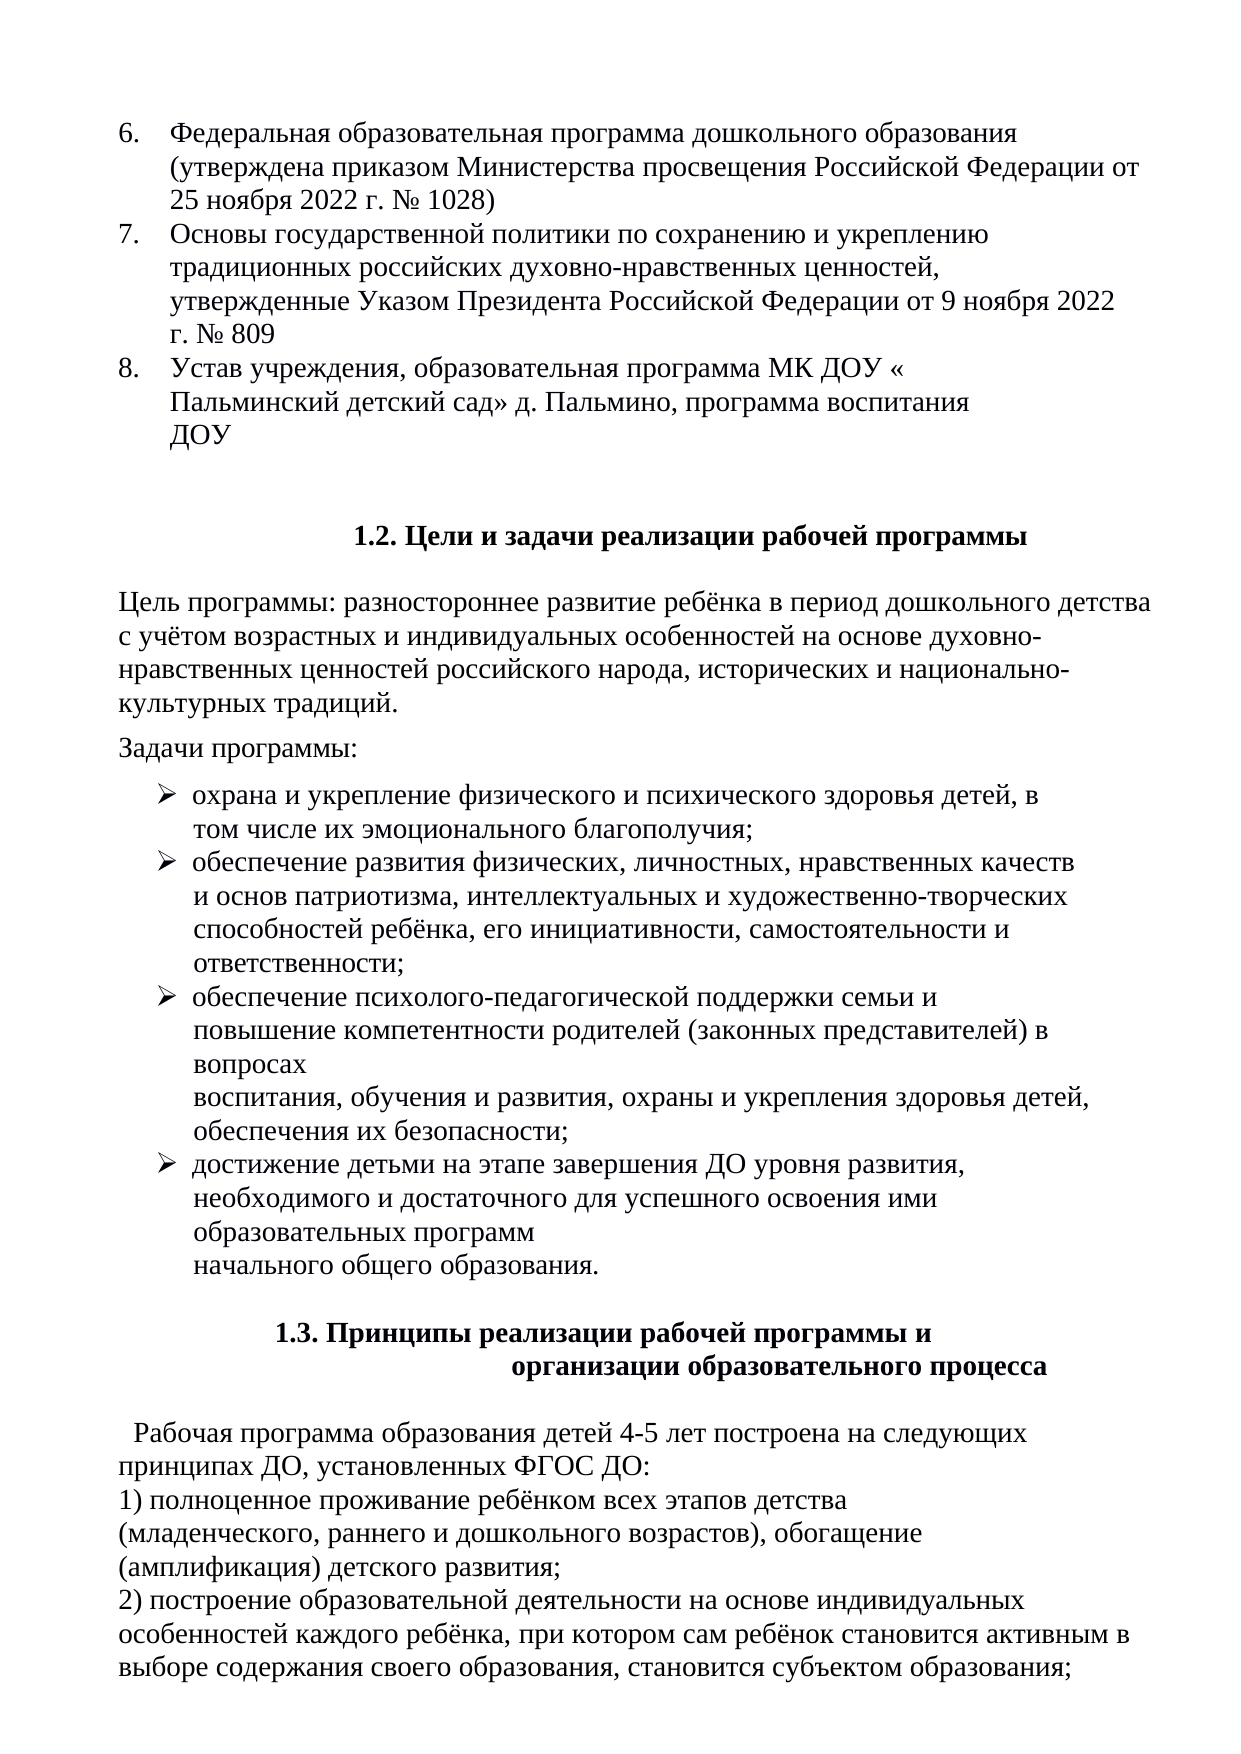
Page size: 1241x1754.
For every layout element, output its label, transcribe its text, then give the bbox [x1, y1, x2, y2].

list обеспечение развития физических, личностных, нравственных качеств и основ патриотизма, интеллектуальных и художественно-творческих [155, 844, 1097, 912]
text Цель программы: разностороннее развитие ребёнка в период дошкольного детства с учётом возрастных и индивидуальных особенностей на основе духовно- [118, 584, 1152, 651]
list охрана и укрепление физического и психического здоровья детей, в том числе их эмоционального благополучия; [155, 777, 1091, 844]
text Задачи программы: [118, 731, 1152, 764]
text воспитания, обучения и развития, охраны и укрепления здоровья детей, обеспечения их безопасности; [193, 1079, 1152, 1146]
list Основы государственной политики по сохранению и укреплению традиционных российских духовно-нравственных ценностей, утвержденные Указом Президента Российской Федерации от 9 ноября 2022 г. № 809 [118, 216, 1127, 350]
list полноценное проживание ребёнком всех этапов детства (младенческого, раннего и дошкольного возрастов), обогащение (амплификация) детского развития; [118, 1482, 1056, 1583]
subtitle Цели и задачи реализации рабочей программы [353, 518, 1152, 551]
list Устав учреждения, образовательная программа МК ДОУ « Пальминский детский сад» д. Пальмино, программа воспитания ДОУ [118, 350, 1018, 451]
list достижение детьми на этапе завершения ДО уровня развития, необходимого и достаточного для успешного освоения ими образовательных программ [155, 1146, 1149, 1247]
list обеспечение психолого-педагогической поддержки семьи и повышение компетентности родителей (законных представителей) в вопросах [155, 979, 1087, 1079]
text особенностей каждого ребёнка, при котором сам ребёнок становится активным в выборе содержания своего образования, становится субъектом образования; [118, 1616, 1152, 1683]
text Рабочая программа образования детей 4-5 лет построена на следующих принципах ДО, установленных ФГОС ДО: [118, 1415, 1152, 1482]
text (утверждена приказом Министерства просвещения Российской Федерации от 25 ноября 2022 г. № 1028) [169, 149, 1152, 216]
subtitle Принципы реализации рабочей программы и организации образовательного процесса [274, 1315, 1107, 1382]
text нравственных ценностей российского народа, исторических и национально- культурных традиций. [118, 651, 1152, 718]
text способностей ребёнка, его инициативности, самостоятельности и ответственности; [193, 912, 1152, 979]
text начального общего образования. [193, 1247, 1152, 1281]
list построение образовательной деятельности на основе индивидуальных [118, 1583, 1152, 1616]
list Федеральная образовательная программа дошкольного образования [118, 115, 1152, 149]
